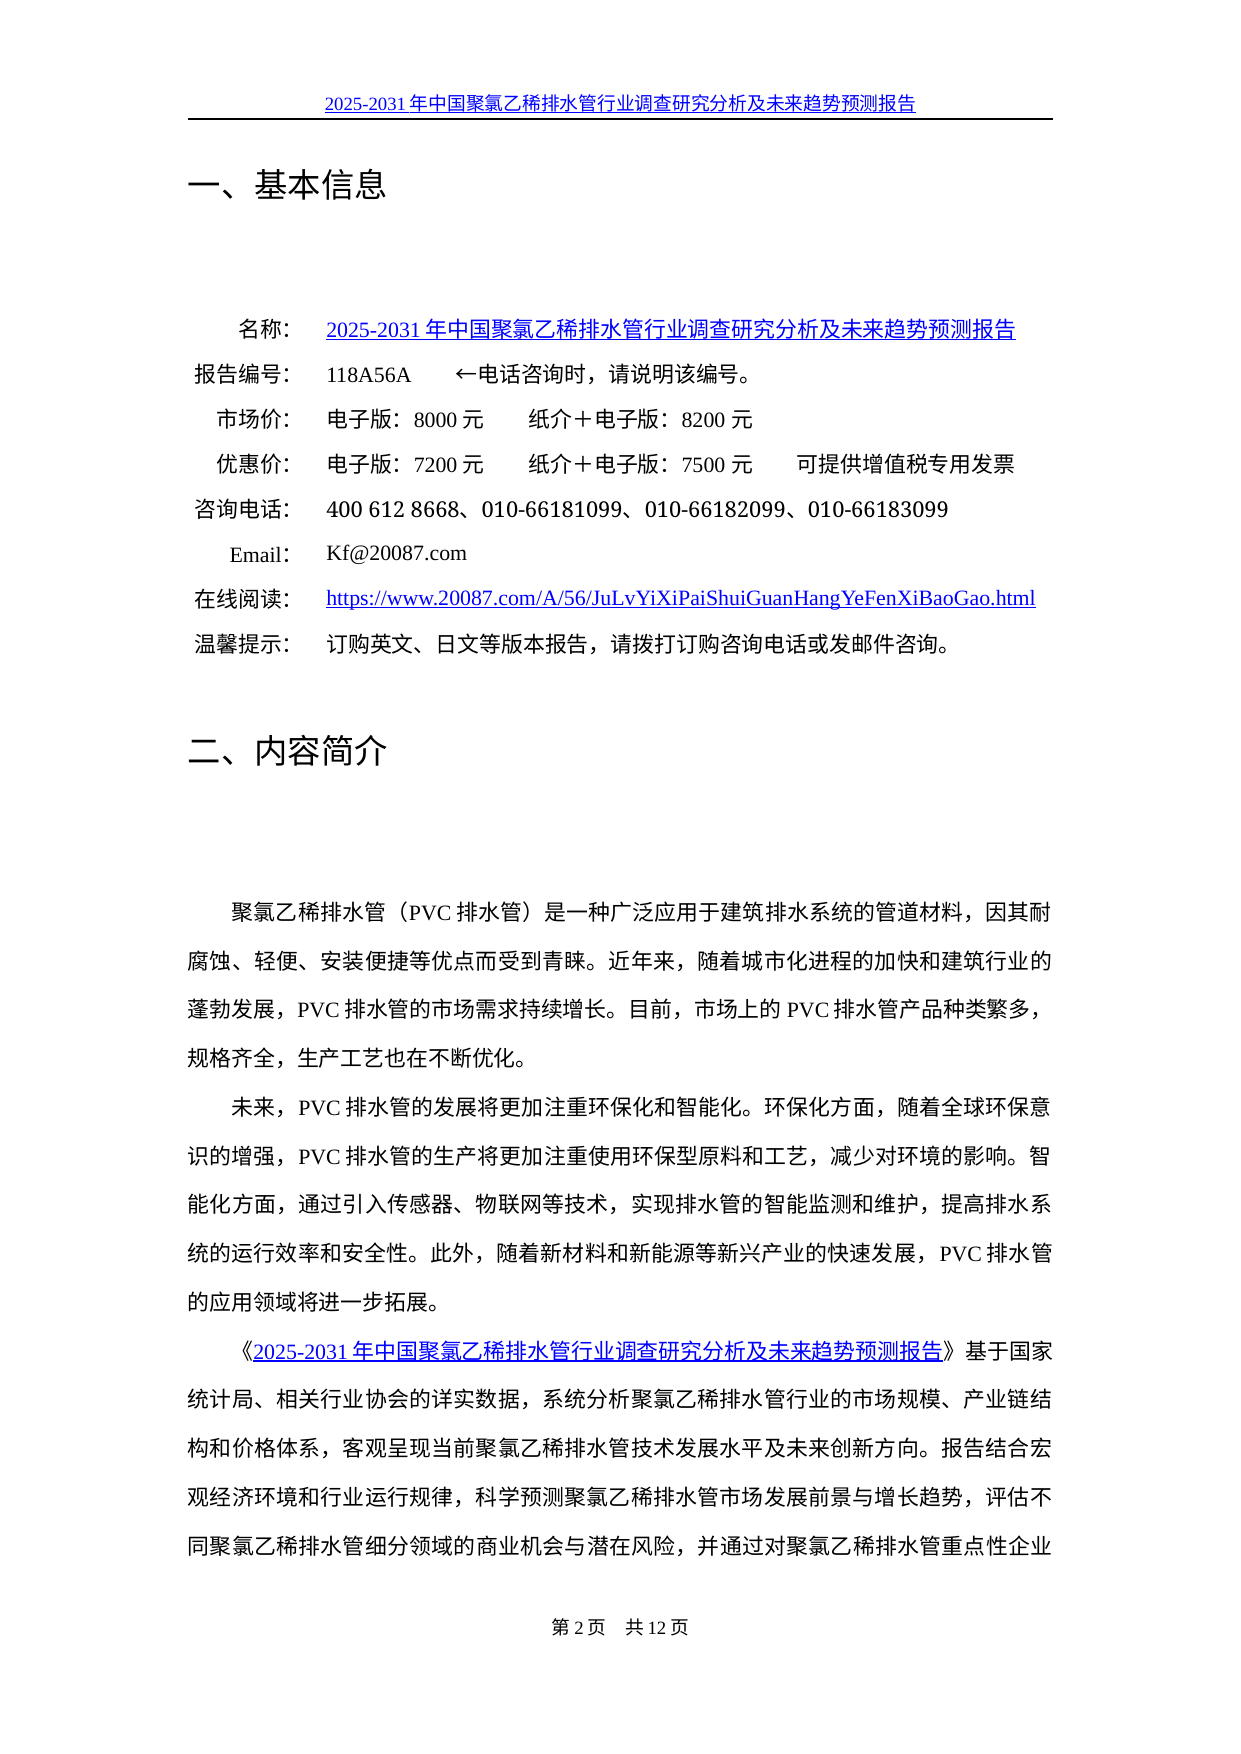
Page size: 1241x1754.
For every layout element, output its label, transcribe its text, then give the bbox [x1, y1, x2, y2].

table_cell 电子版：8000 元 纸介＋电子版：8200 元 [315, 402, 1073, 447]
table_header 2025-2031年中国聚氯乙稀排水管行业调查研究分析及未来趋势预测报告 [315, 312, 1073, 357]
table_cell 市场价： [167, 402, 315, 447]
table_header 名称： [167, 312, 315, 357]
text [187, 894, 1053, 1561]
table_cell Kf@20087.com [315, 537, 1073, 582]
table_cell 电子版：7200 元 纸介＋电子版：7500 元 可提供增值税专用发票 [315, 447, 1073, 492]
table_cell 在线阅读： [167, 582, 315, 627]
table_cell 订购英文、日文等版本报告，请拨打订购咨询电话或发邮件咨询。 [315, 627, 1073, 672]
table_cell 优惠价： [167, 447, 315, 492]
table_cell Email： [167, 537, 315, 582]
title 二、内容简介 [187, 717, 1053, 782]
table_cell [315, 582, 1073, 627]
table_cell 报告编号： [167, 357, 315, 402]
table_cell 咨询电话： [167, 492, 315, 537]
table_cell 400 612 8668、010-66181099、010-66182099、010-66183099 [315, 492, 1073, 537]
table_cell 温馨提示： [167, 627, 315, 672]
table_cell 118A56A ←电话咨询时，请说明该编号。 [315, 357, 1073, 402]
title 一、基本信息 [187, 150, 1053, 215]
